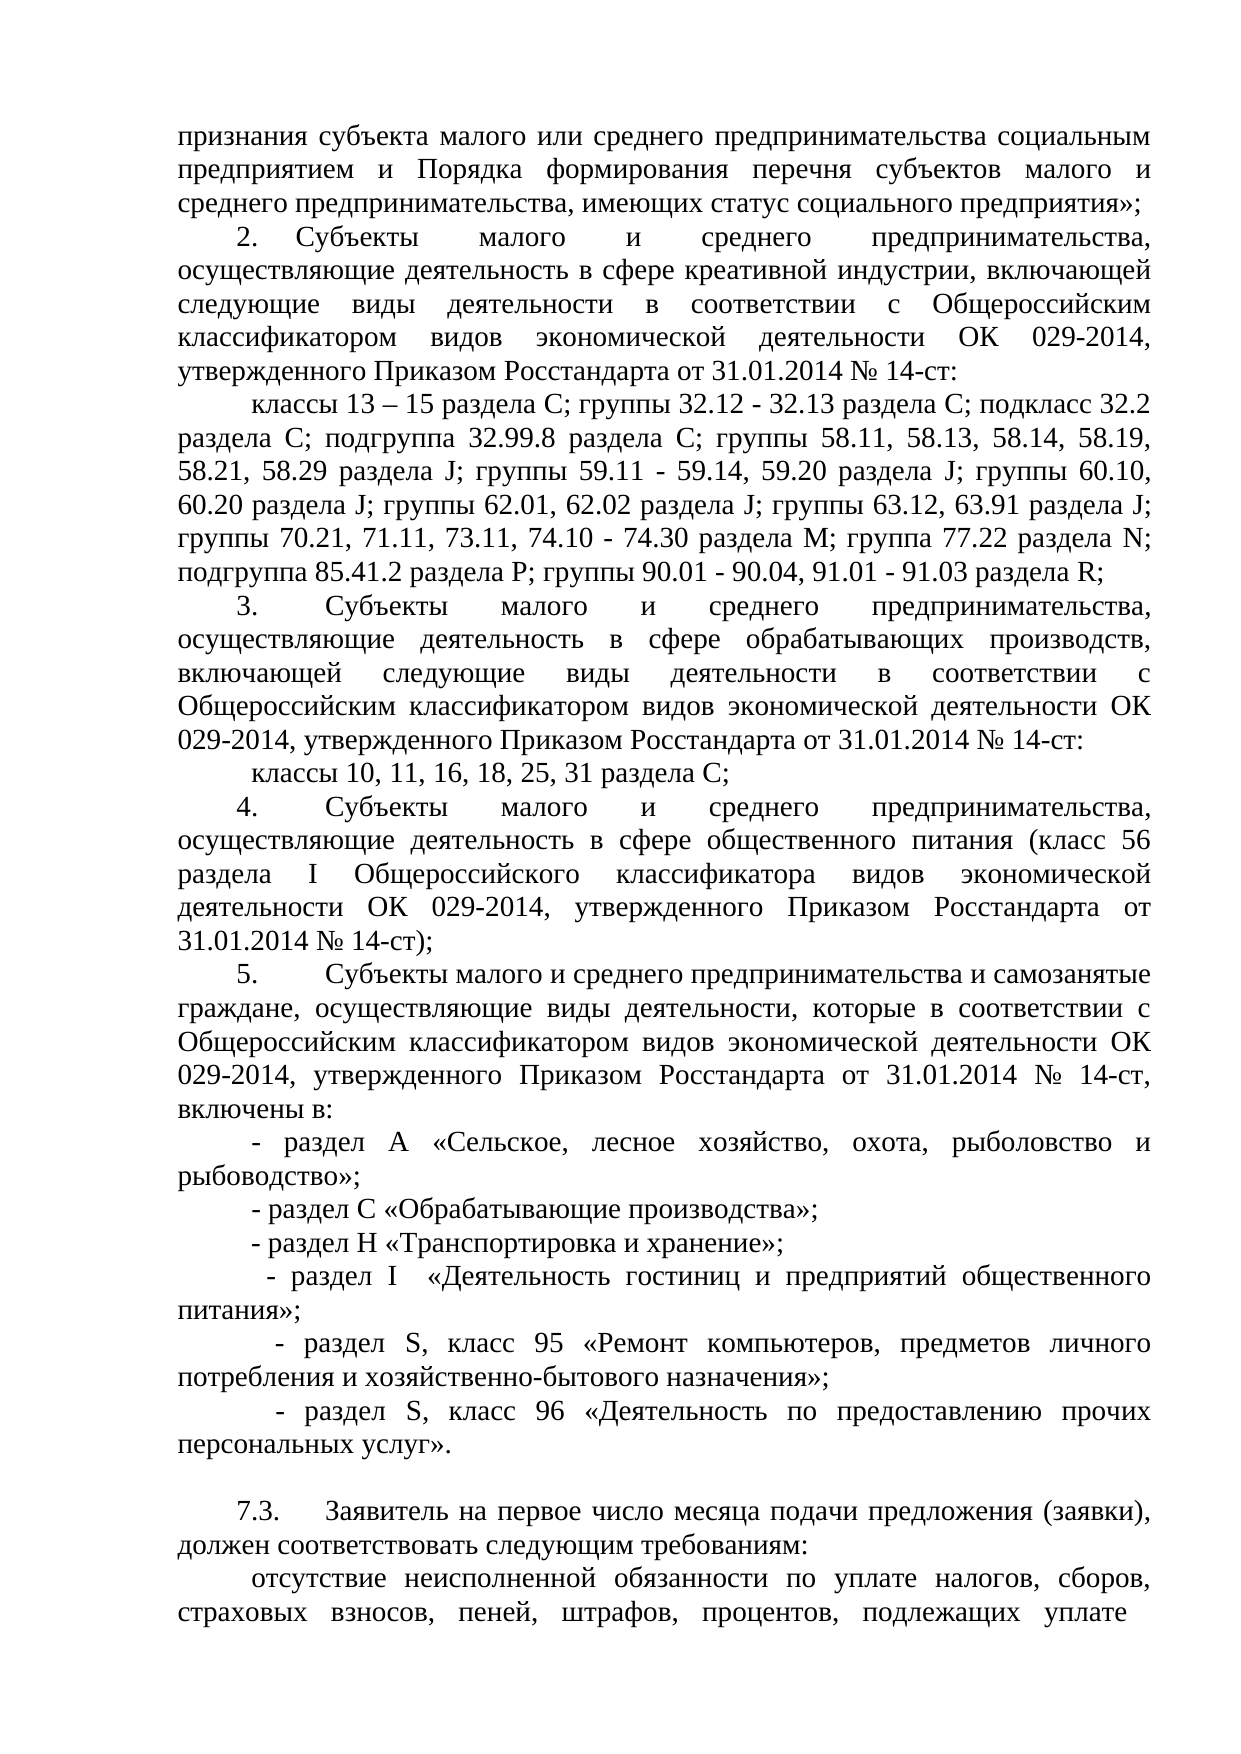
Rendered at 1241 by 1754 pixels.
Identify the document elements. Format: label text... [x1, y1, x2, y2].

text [177, 1560, 1152, 1627]
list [177, 118, 1152, 219]
text - раздел I «Деятельность гостиниц и предприятий общественного питания»; [177, 1258, 1152, 1326]
text - раздел А «Сельское, лесное хозяйство, охота, рыболовство и рыбоводство»; [177, 1124, 1152, 1191]
text - раздел Н «Транспортировка и хранение»; [177, 1225, 1152, 1258]
text классы 10, 11, 16, 18, 25, 31 раздела С; [251, 755, 1152, 789]
text - раздел С «Обрабатывающие производства»; [177, 1191, 1152, 1225]
list Субъекты малого и среднего предпринимательства, осуществляющие деятельность в сфере обрабатывающих производств, включающей следующие виды деятельности в соответствии с Общероссийским классификатором видов экономической деятельности ОК 029-2014, утвержденного Приказом Росстандарта от 31.01.2014 № 14-ст: [177, 588, 1152, 755]
list Субъекты малого и среднего предпринимательства, осуществляющие деятельность в сфере креативной индустрии, включающей следующие виды деятельности в соответствии с Общероссийским классификатором видов экономической деятельности ОК 029-2014, утвержденного Приказом Росстандарта от 31.01.2014 № 14-ст: [177, 219, 1152, 386]
list Субъекты малого и среднего предпринимательства и самозанятые граждане, осуществляющие виды деятельности, которые в соответствии с Общероссийским классификатором видов экономической деятельности ОК 029-2014, утвержденного Приказом Росстандарта от 31.01.2014 № 14-ст, включены в: [177, 957, 1152, 1124]
text - раздел S, класс 96 «Деятельность по предоставлению прочих персональных услуг». [177, 1393, 1152, 1460]
text классы 13 – 15 раздела С; группы 32.12 - 32.13 раздела С; подкласс 32.2 раздела С; подгруппа 32.99.8 раздела С; группы 58.11, 58.13, 58.14, 58.19, 58.21, 58.29 раздела J; группы 59.11 - 59.14, 59.20 раздела J; группы 60.10, 60.20 раздела J; группы 62.01, 62.02 раздела J; группы 63.12, 63.91 раздела J; группы 70.21, 71.11, 73.11, 74.10 - 74.30 раздела М; группа 77.22 раздела N; подгруппа 85.41.2 раздела P; группы 90.01 - 90.04, 91.01 - 91.03 раздела R; [177, 386, 1152, 588]
list Заявитель на первое число месяца подачи предложения (заявки), должен соответствовать следующим требованиям: [177, 1493, 1152, 1560]
list Субъекты малого и среднего предпринимательства, осуществляющие деятельность в сфере общественного питания (класс 56 раздела I Общероссийского классификатора видов экономической деятельности ОК 029-2014, утвержденного Приказом Росстандарта от 31.01.2014 № 14-ст); [177, 789, 1152, 957]
text - раздел S, класс 95 «Ремонт компьютеров, предметов личного потребления и хозяйственно-бытового назначения»; [177, 1326, 1152, 1393]
